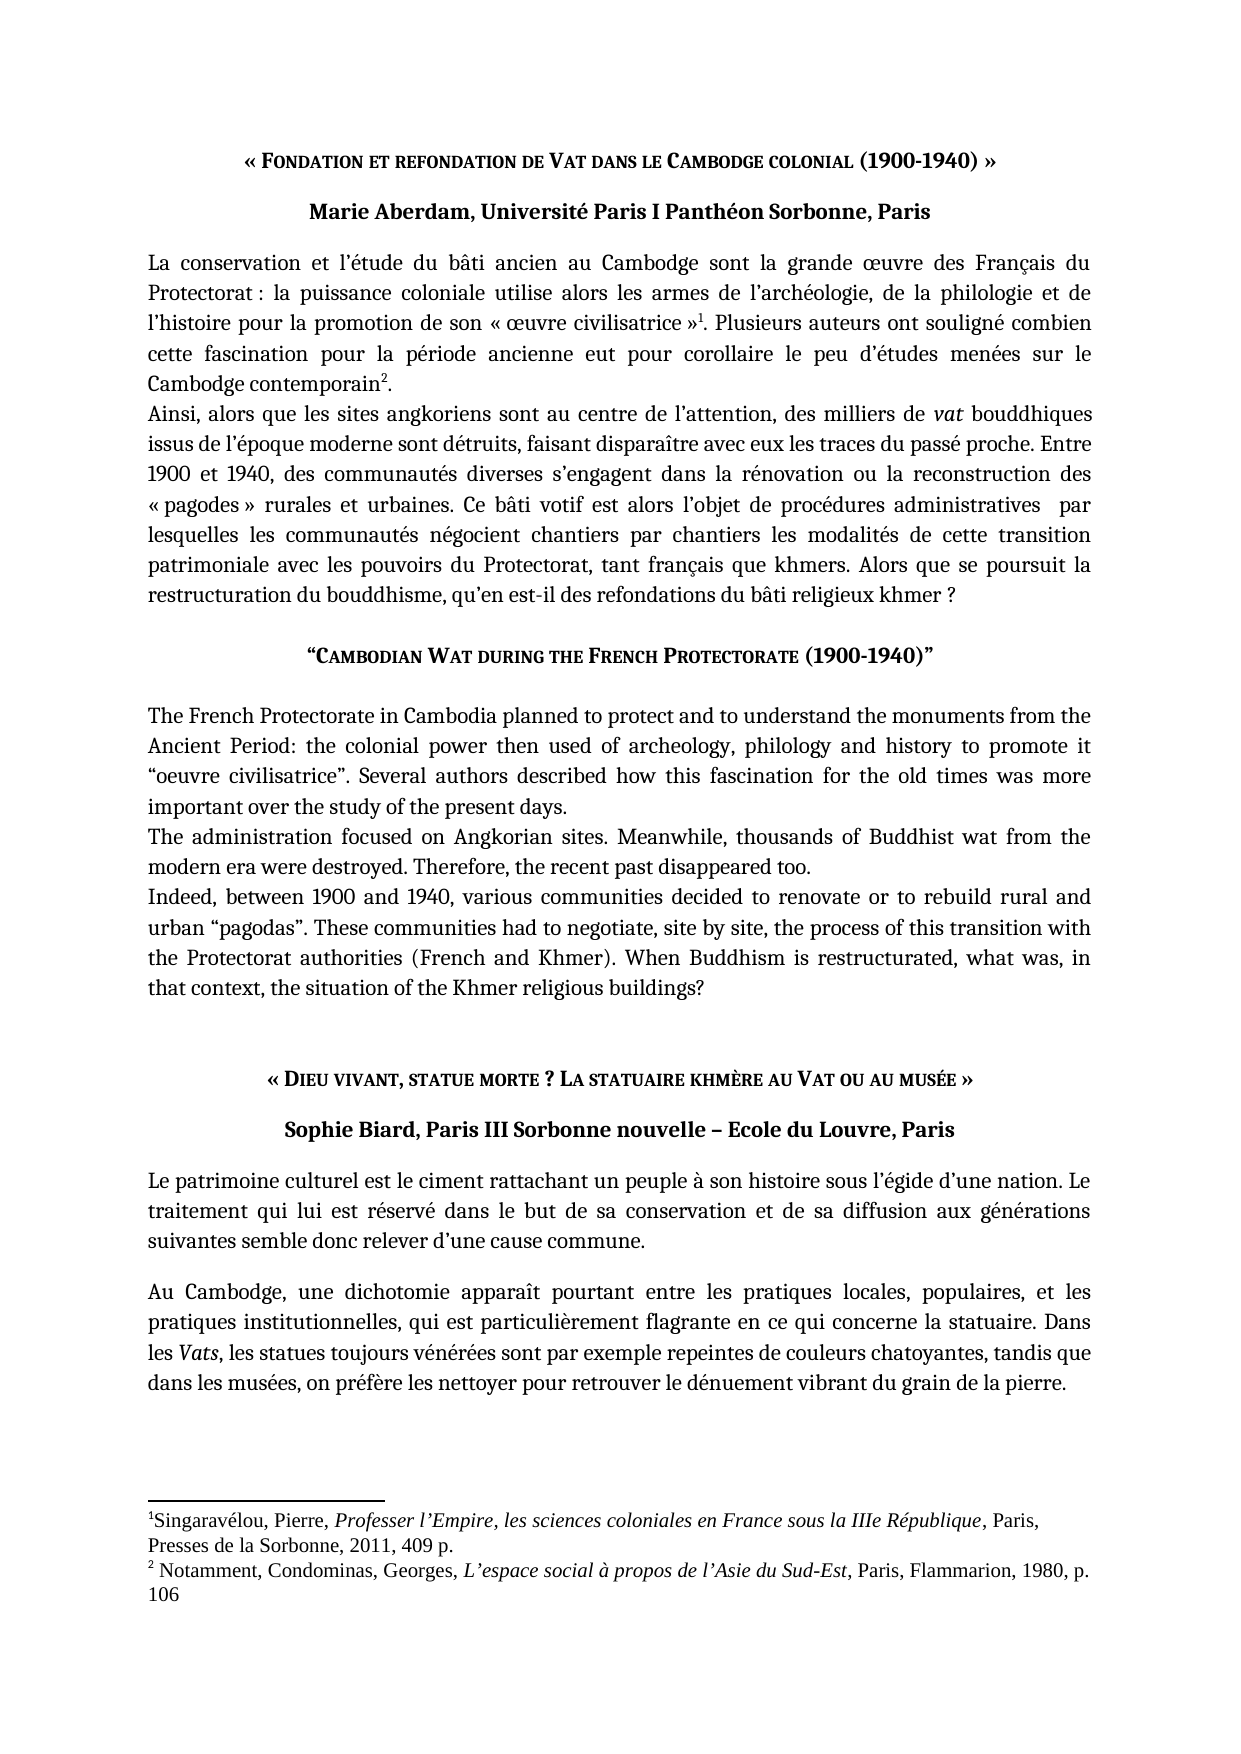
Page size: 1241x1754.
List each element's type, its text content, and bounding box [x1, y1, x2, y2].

text Ainsi, alors que les sites angkoriens sont au centre de l’attention, des milliers de vat bouddhiques issus de l’époque moderne sont détruits, faisant disparaître avec eux les traces du passé proche. Entre 1900 et 1940, des communautés diverses s’engagent dans la rénovation ou la reconstruction des « pagodes » rurales et urbaines. Ce bâti votif est alors l’objet de procédures administratives par lesquelles les communautés négocient chantiers par chantiers les modalités de cette transition patrimoniale avec les pouvoirs du Protectorat, tant français que khmers. Alors que se poursuit la restructuration du bouddhisme, qu’en est-il des refondations du bâti religieux khmer ? [148, 401, 1093, 608]
text Indeed, between 1900 and 1940, various communities decided to renovate or to rebuild rural and urban “pagodas”. These communities had to negotiate, site by site, the process of this transition with the Protectorat authorities (French and Khmer). When Buddhism is restructurated, what was, in that context, the situation of the Khmer religious buildings? [148, 884, 1093, 1001]
text « Dieu vivant, statue morte ? La statuaire khmère au Vat ou au musée » [148, 1065, 1093, 1092]
text Le patrimoine culturel est le ciment rattachant un peuple à son histoire sous l’égide d’une nation. Le traitement qui lui est réservé dans le but de sa conservation et de sa diffusion aux générations suivantes semble donc relever d’une cause commune. [148, 1167, 1093, 1254]
text “Cambodian Wat during the French Protectorate (1900-1940)” [148, 642, 1093, 669]
text Au Cambodge, une dichotomie apparaît pourtant entre les pratiques locales, populaires, et les pratiques institutionnelles, qui est particulièrement flagrante en ce qui concerne la statuaire. Dans les Vats, les statues toujours vénérées sont par exemple repeintes de couleurs chatoyantes, tandis que dans les musées, on préfère les nettoyer pour retrouver le dénuement vibrant du grain de la pierre. [148, 1279, 1093, 1396]
text The French Protectorate in Cambodia planned to protect and to understand the monuments from the Ancient Period: the colonial power then used of archeology, philology and history to promote it “oeuvre civilisatrice”. Several authors described how this fascination for the old times was more important over the study of the present days. [148, 703, 1093, 820]
text The administration focused on Angkorian sites. Meanwhile, thousands of Buddhist wat from the modern era were destroyed. Therefore, the recent past disappeared too. [148, 824, 1093, 880]
text La conservation et l’étude du bâti ancien au Cambodge sont la grande œuvre des Français du Protectorat : la puissance coloniale utilise alors les armes de l’archéologie, de la philologie et de l’histoire pour la promotion de son « œuvre civilisatrice ». Plusieurs auteurs ont souligné combien cette fascination pour la période ancienne eut pour corollaire le peu d’études menées sur le Cambodge contemporain. [148, 250, 1093, 397]
text Sophie Biard, Paris III Sorbonne nouvelle – Ecole du Louvre, Paris [148, 1116, 1093, 1143]
text Marie Aberdam, Université Paris I Panthéon Sorbonne, Paris [148, 199, 1093, 225]
text « Fondation et refondation de Vat dans le Cambodge colonial (1900-1940) » [148, 148, 1093, 174]
